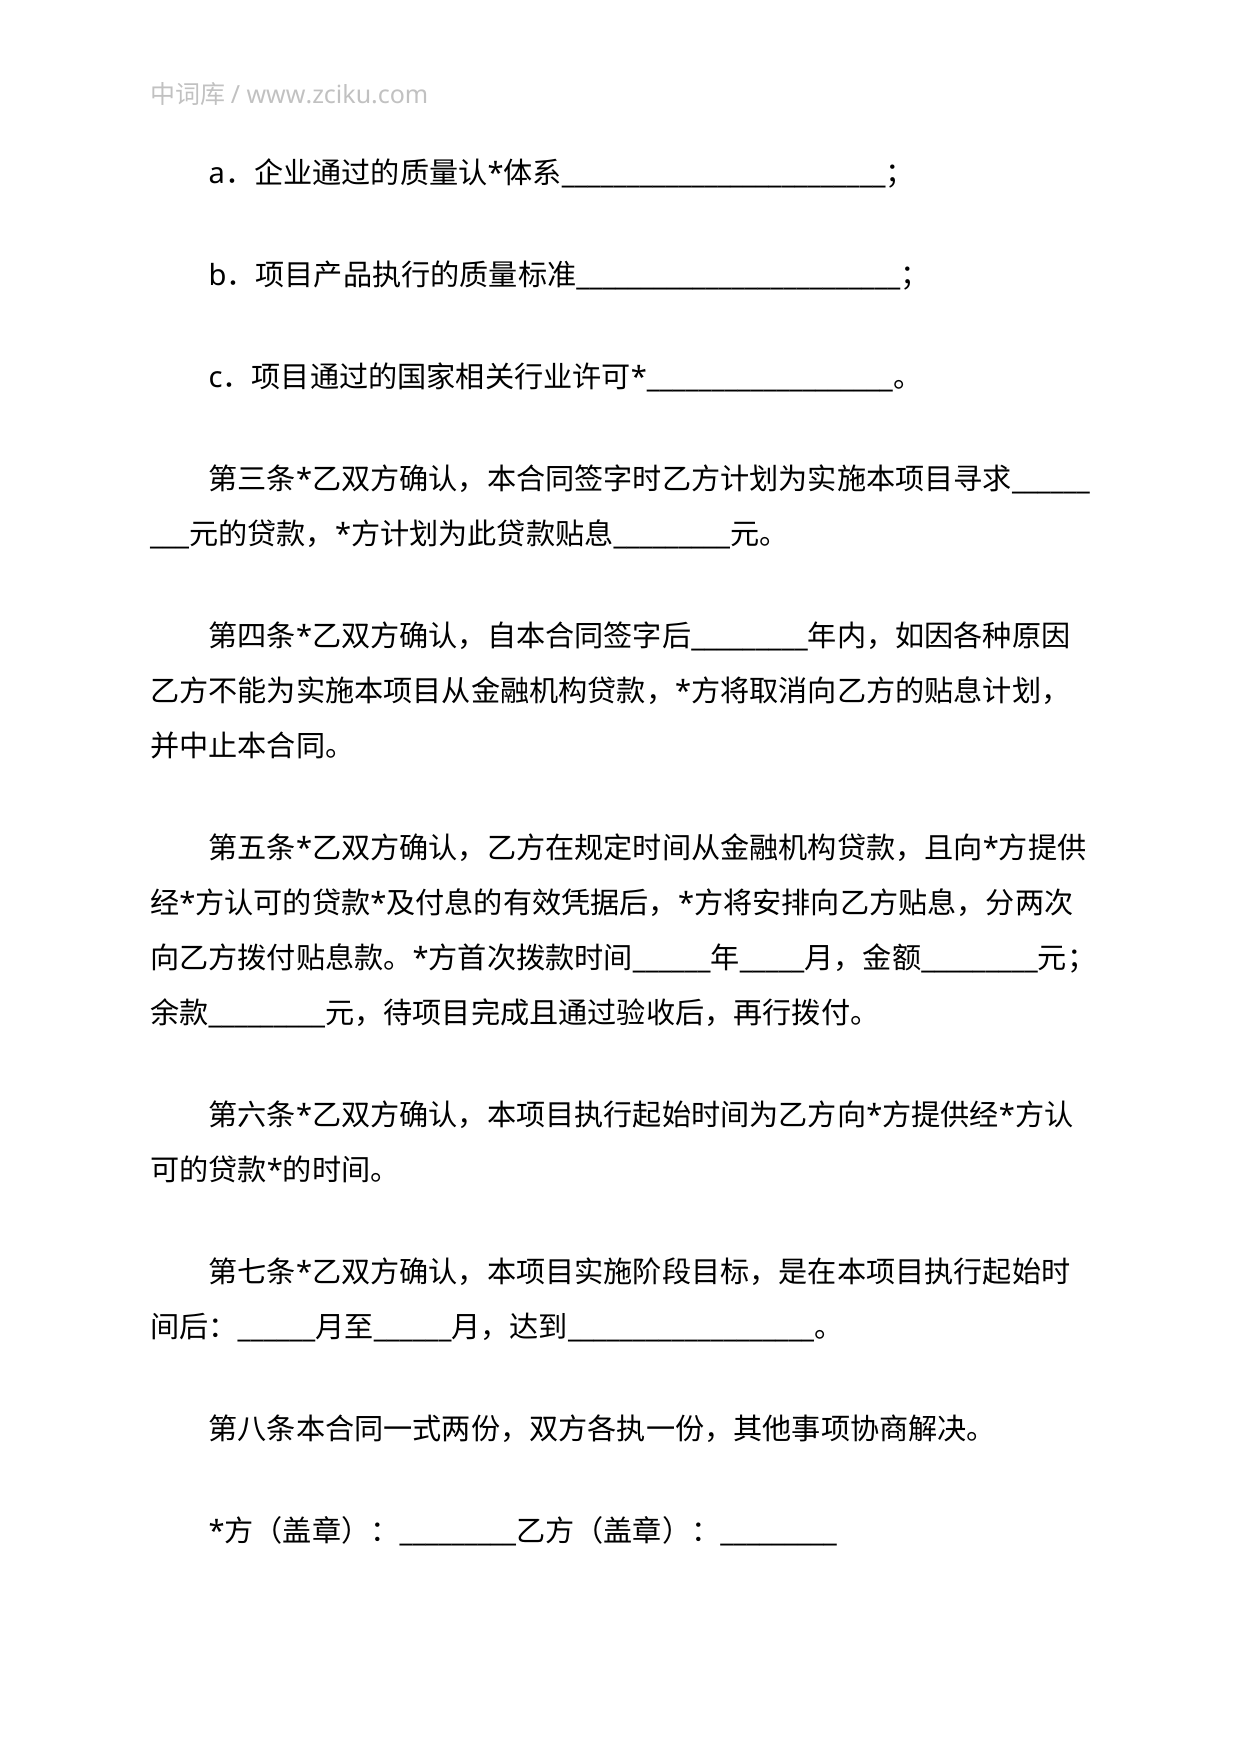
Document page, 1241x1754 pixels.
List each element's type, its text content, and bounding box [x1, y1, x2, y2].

text b．项目产品执行的质量标准_________________________； [150, 252, 1090, 294]
text *方（盖章）：_________乙方（盖章）：_________ [150, 1507, 1090, 1550]
text 第三条*乙双方确认，本合同签字时乙方计划为实施本项目寻求_________元的贷款，*方计划为此贷款贴息_________元。 [150, 456, 1090, 553]
text 第六条*乙双方确认，本项目执行起始时间为乙方向*方提供经*方认可的贷款*的时间。 [150, 1092, 1090, 1189]
text 第五条*乙双方确认，乙方在规定时间从金融机构贷款，且向*方提供经*方认可的贷款*及付息的有效凭据后，*方将安排向乙方贴息，分两次向乙方拨付贴息款。*方首次拨款时间______年_____月，金额_________元；余款_________元，待项目完成且通过验收后，再行拨付。 [150, 825, 1090, 1032]
text c．项目通过的国家相关行业许可*___________________。 [150, 354, 1090, 396]
text a．企业通过的质量认*体系_________________________； [150, 150, 1090, 192]
text 第八条本合同一式两份，双方各执一份，其他事项协商解决。 [150, 1406, 1090, 1448]
text 第四条*乙双方确认，自本合同签字后_________年内，如因各种原因乙方不能为实施本项目从金融机构贷款，*方将取消向乙方的贴息计划，并中止本合同。 [150, 613, 1090, 765]
text 第七条*乙双方确认，本项目实施阶段目标，是在本项目执行起始时间后：______月至______月，达到___________________。 [150, 1249, 1090, 1346]
